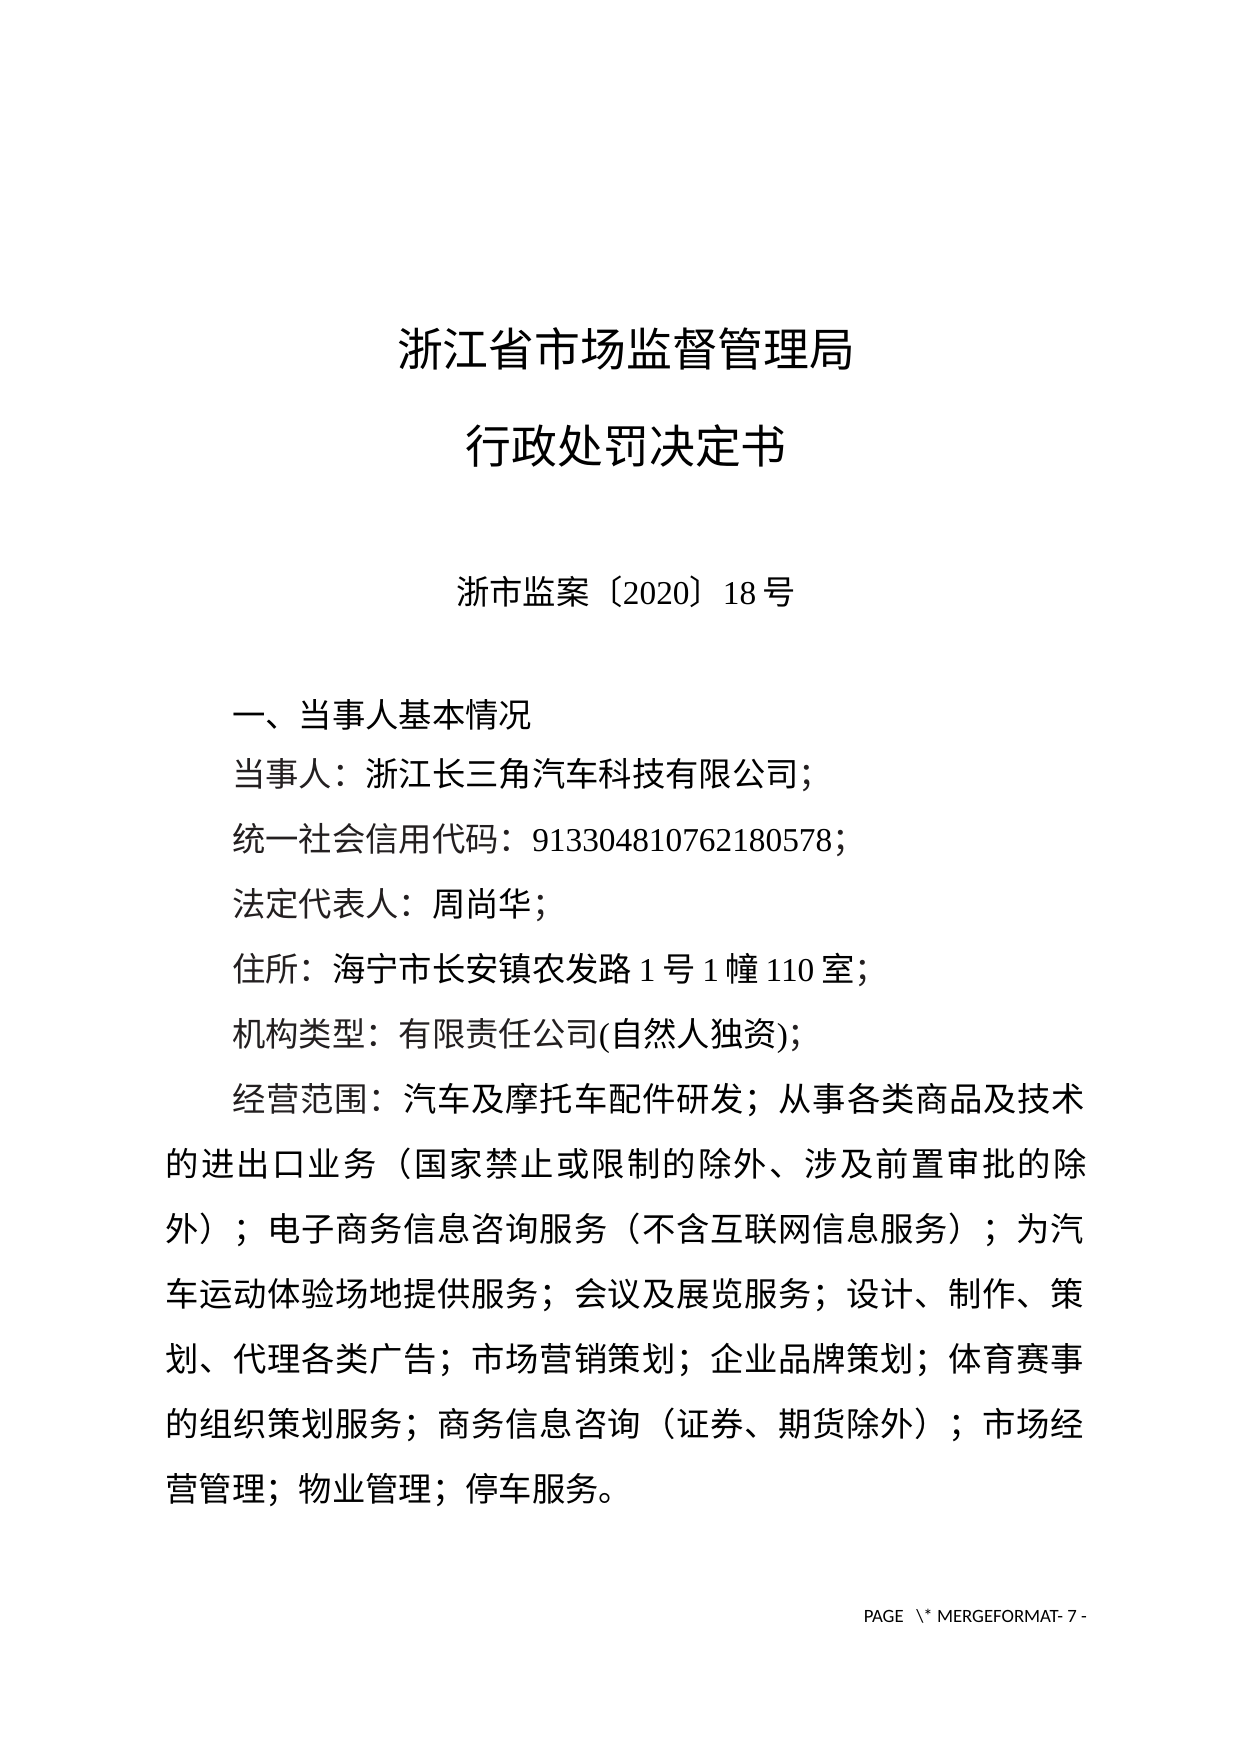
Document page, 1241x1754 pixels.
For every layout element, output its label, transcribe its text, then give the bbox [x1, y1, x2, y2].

text 浙市监案〔2020〕18号 [165, 558, 1087, 623]
text 法定代表人：周尚华； [165, 869, 1087, 934]
text 浙江省市场监督管理局 行政处罚决定书 [165, 298, 1087, 493]
text 一、当事人基本情况 [165, 681, 1087, 739]
text 住所：海宁市长安镇农发路1号1幢110室； [165, 934, 1087, 999]
text 经营范围：汽车及摩托车配件研发；从事各类商品及技术的进出口业务（国家禁止或限制的除外、涉及前置审批的除外）；电子商务信息咨询服务（不含互联网信息服务）；为汽车运动体验场地提供服务；会议及展览服务；设计、制作、策划、代理各类广告；市场营销策划；企业品牌策划；体育赛事的组织策划服务；商务信息咨询（证券、期货除外）；市场经营管理；物业管理；停车服务。 [165, 1064, 1087, 1519]
text 机构类型：有限责任公司(自然人独资)； [165, 999, 1087, 1064]
text 统一社会信用代码：913304810762180578； [165, 804, 1087, 869]
text 当事人：浙江长三角汽车科技有限公司； [165, 739, 1087, 804]
